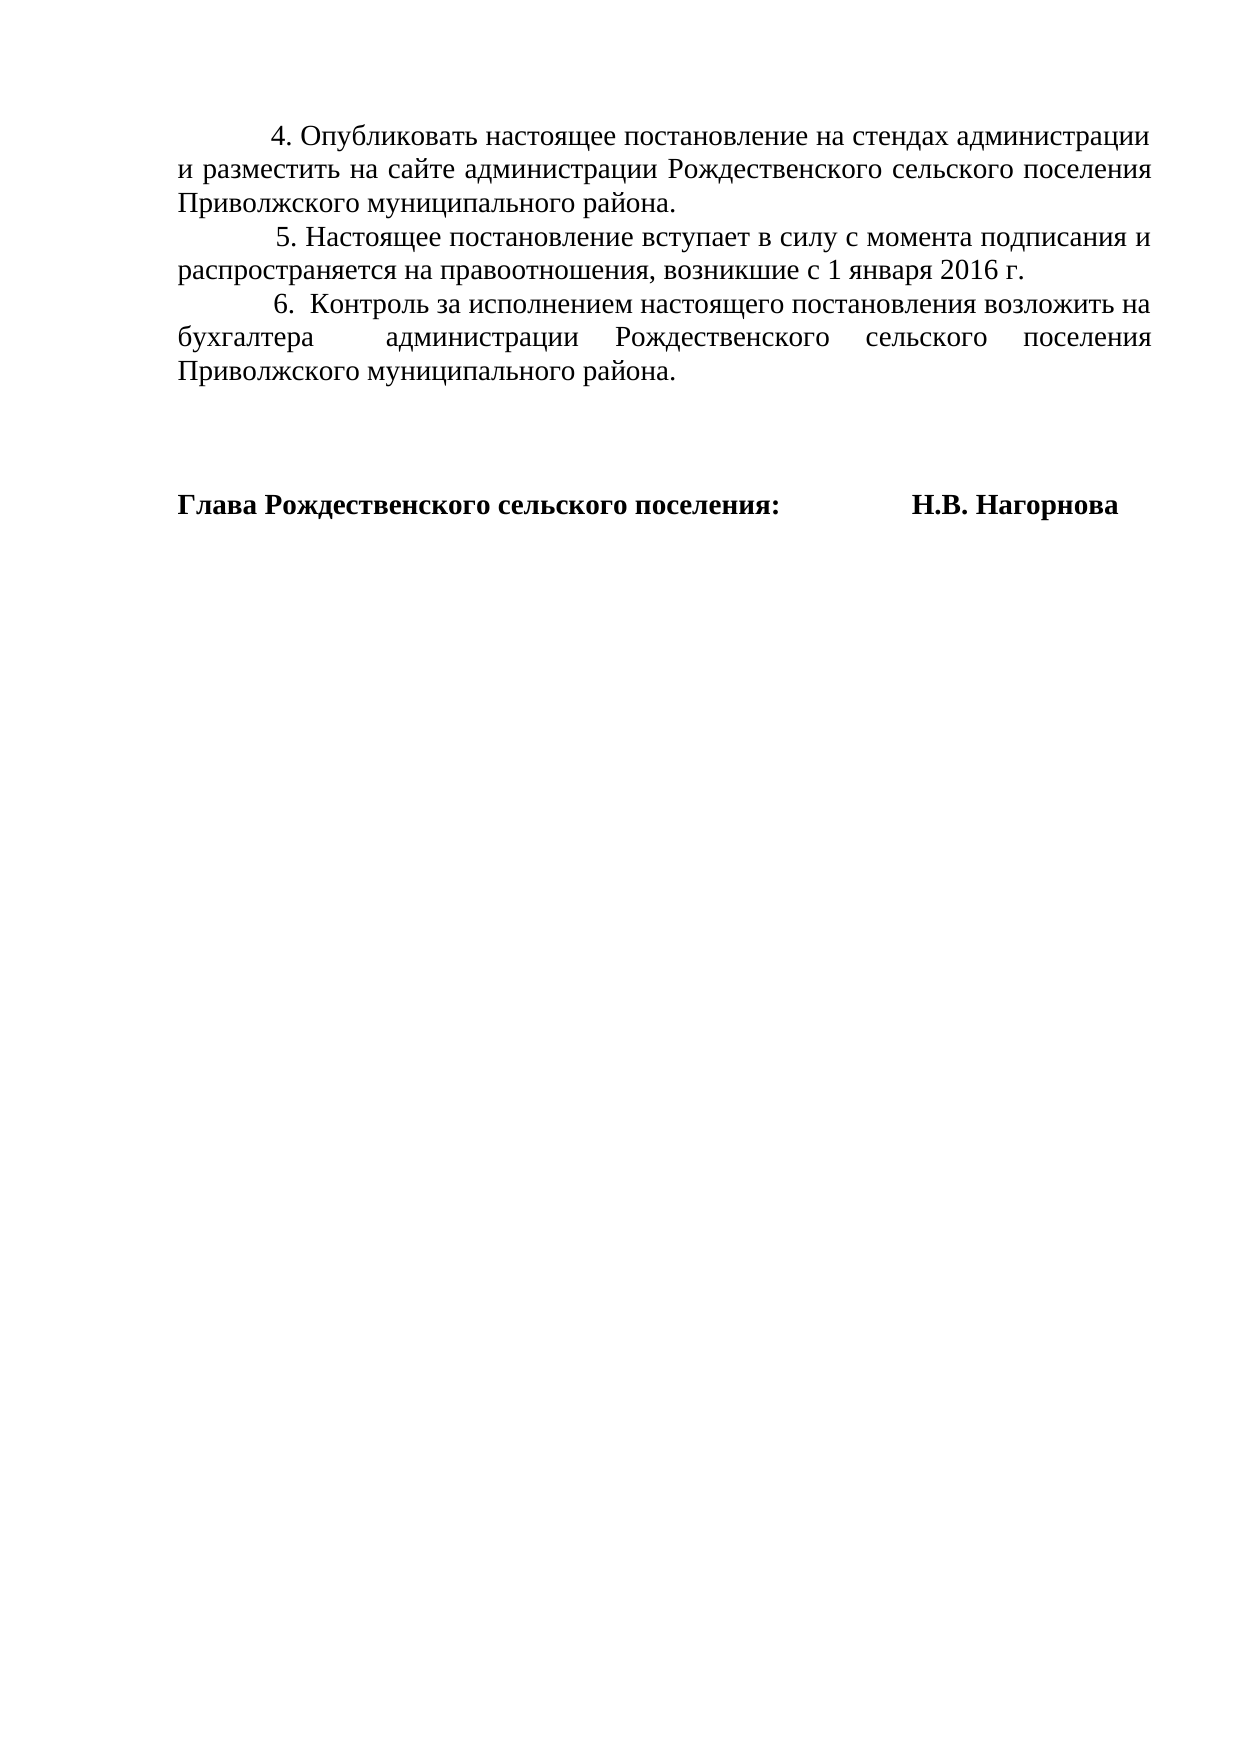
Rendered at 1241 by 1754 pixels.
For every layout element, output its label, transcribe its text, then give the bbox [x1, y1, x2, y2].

text Глава Рождественского сельского поселения: Н.В. Нагорнова [177, 487, 1152, 521]
text 4. Опубликовать настоящее постановление на стендах администрации и разместить на сайте администрации Рождественского сельского поселения Приволжского муниципального района. [177, 118, 1152, 219]
text 5. Настоящее постановление вступает в силу с момента подписания и распространяется на правоотношения, возникшие с 1 января 2016 г. [177, 219, 1152, 286]
text 6. Контроль за исполнением настоящего постановления возложить на бухгалтера администрации Рождественского сельского поселения Приволжского муниципального района. [177, 286, 1152, 386]
